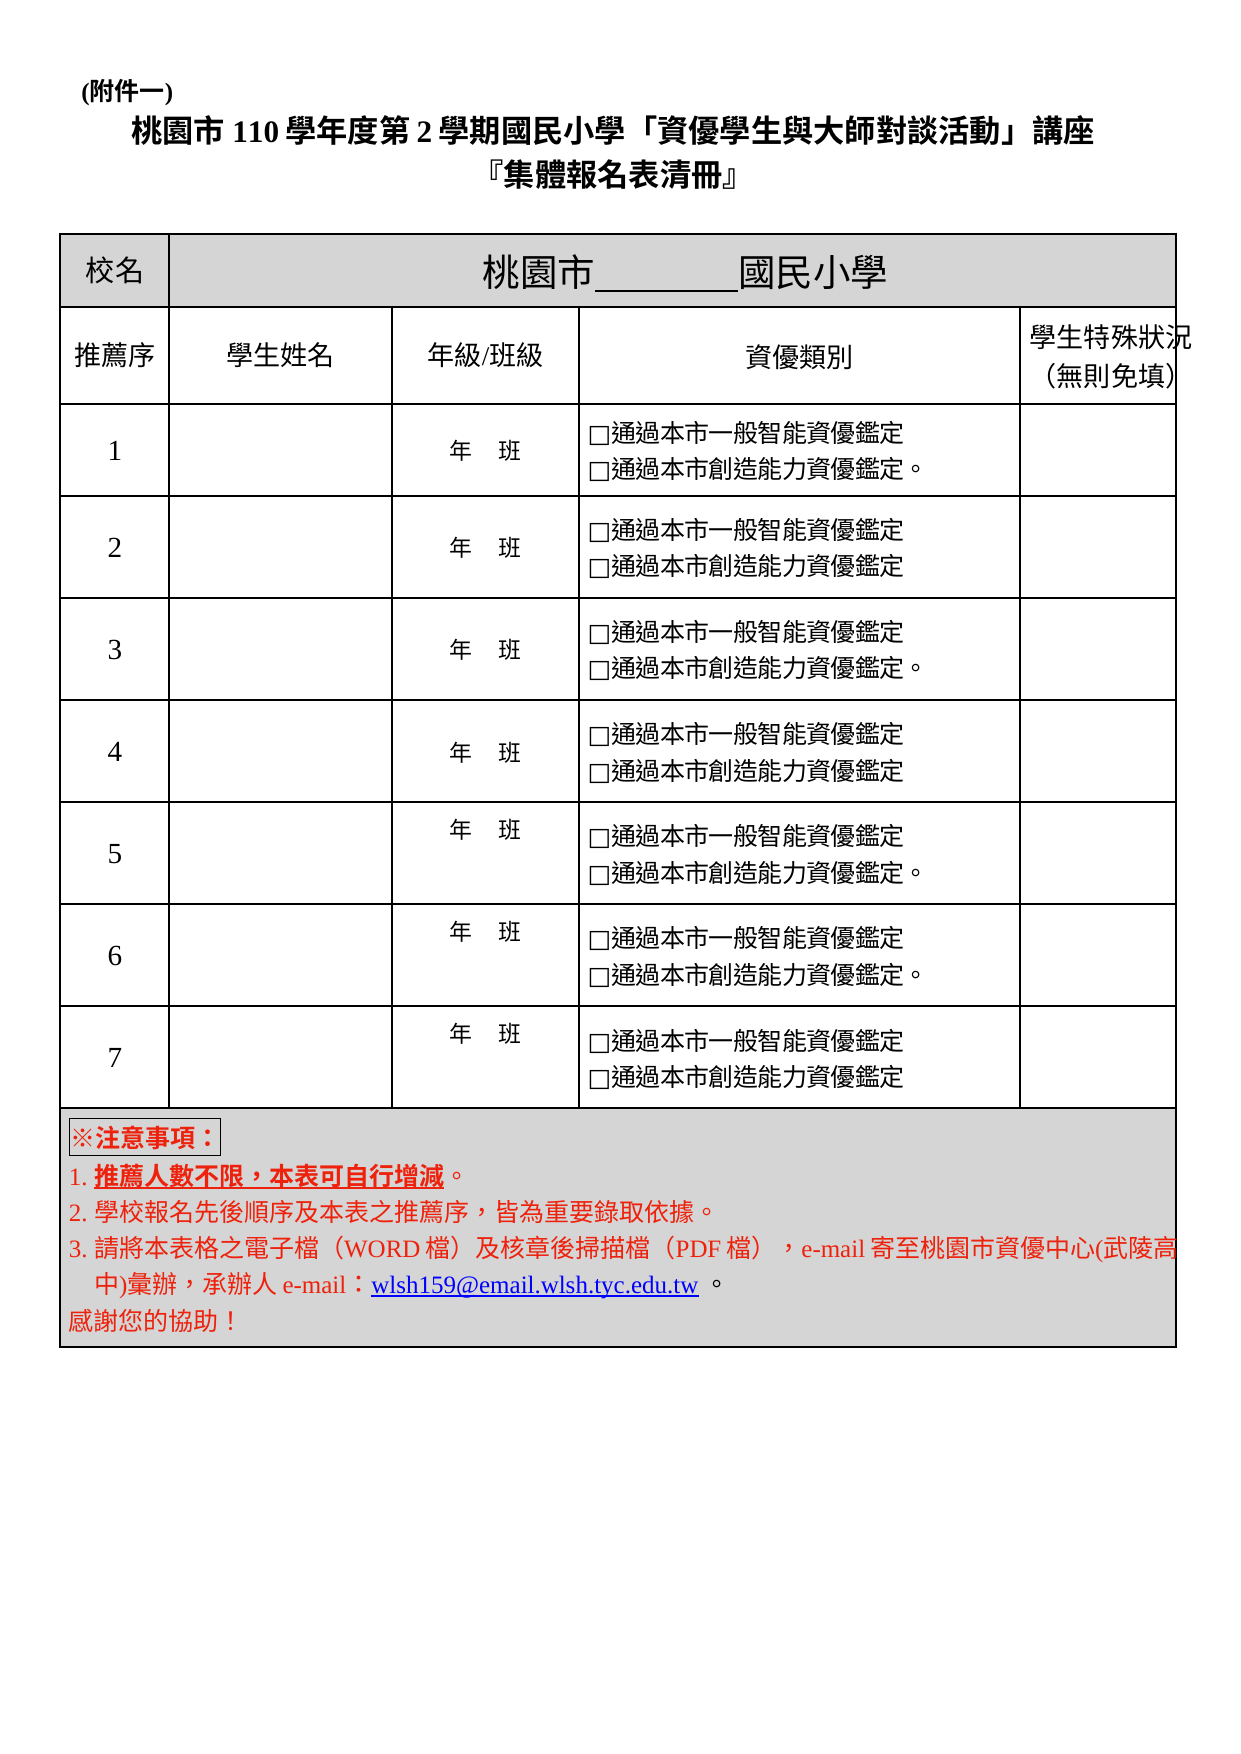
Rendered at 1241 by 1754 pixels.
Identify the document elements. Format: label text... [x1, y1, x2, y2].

text 『集體報名表清冊』 [50, 151, 1176, 196]
table_cell □通過本市一般智能資優鑑定 □通過本市創造能力資優鑑定。 [580, 599, 1019, 699]
subtitle (附件一) [50, 69, 1176, 109]
table_cell [1021, 905, 1175, 1005]
table_cell [170, 1007, 391, 1107]
table_cell [1021, 497, 1175, 597]
table_cell 年 班 [393, 497, 578, 597]
table_cell [1021, 405, 1175, 495]
table_cell □通過本市一般智能資優鑑定 □通過本市創造能力資優鑑定。 [580, 405, 1019, 495]
table_cell □通過本市一般智能資優鑑定 □通過本市創造能力資優鑑定。 [580, 803, 1019, 903]
table_cell □通過本市一般智能資優鑑定 □通過本市創造能力資優鑑定。 [580, 905, 1019, 1005]
table_cell 推薦序 [61, 308, 168, 403]
table_cell [170, 803, 391, 903]
table_cell 4 [61, 701, 168, 801]
table_cell [170, 599, 391, 699]
table_cell [1021, 803, 1175, 903]
table_cell 學生特殊狀況 （無則免填） [1021, 308, 1175, 403]
table_cell 3 [61, 599, 168, 699]
table_cell 7 [61, 1007, 168, 1107]
table_cell 1 [61, 405, 168, 495]
table_cell [170, 905, 391, 1005]
table_cell [170, 701, 391, 801]
table_cell [170, 497, 391, 597]
table_cell [170, 405, 391, 495]
table_cell [1021, 1007, 1175, 1107]
table_cell 2 [61, 497, 168, 597]
table_cell 6 [61, 905, 168, 1005]
subtitle 桃園市 110學年度第2學期國民小學「資優學生與大師對談活動」講座 [50, 109, 1176, 151]
table_cell [1021, 701, 1175, 801]
table_cell □通過本市一般智能資優鑑定 □通過本市創造能力資優鑑定 [580, 1007, 1019, 1107]
table_cell 5 [61, 803, 168, 903]
table_cell 年 班 [393, 1007, 578, 1107]
table_cell 年 班 [393, 599, 578, 699]
table_cell 年 班 [393, 701, 578, 801]
table_cell ※注意事項： 推薦人數不限，本表可自行增減。 學校報名先後順序及本表之推薦序，皆為重要錄取依據。 請將本表格之電子檔（WORD檔）及核章後掃描檔（PDF檔），e-mail寄至桃園市資優中心(武陵高中)彙辦，承辦人e-mail：wlsh159@email.wlsh.tyc.edu.tw 。 感謝您的協助！ [61, 1109, 1175, 1346]
table_cell 年 班 [393, 905, 578, 1005]
table_cell 年級/班級 [393, 308, 578, 403]
table_cell 年 班 [393, 405, 578, 495]
table_header 校名 [61, 235, 168, 306]
table_cell □通過本市一般智能資優鑑定 □通過本市創造能力資優鑑定 [580, 497, 1019, 597]
table_cell □通過本市一般智能資優鑑定 □通過本市創造能力資優鑑定 [580, 701, 1019, 801]
table_cell 資優類別 [580, 308, 1019, 403]
table_cell 學生姓名 [170, 308, 391, 403]
table_cell [1021, 599, 1175, 699]
table_header 桃園市 國民小學 [170, 235, 1175, 306]
table_cell 年 班 [393, 803, 578, 903]
